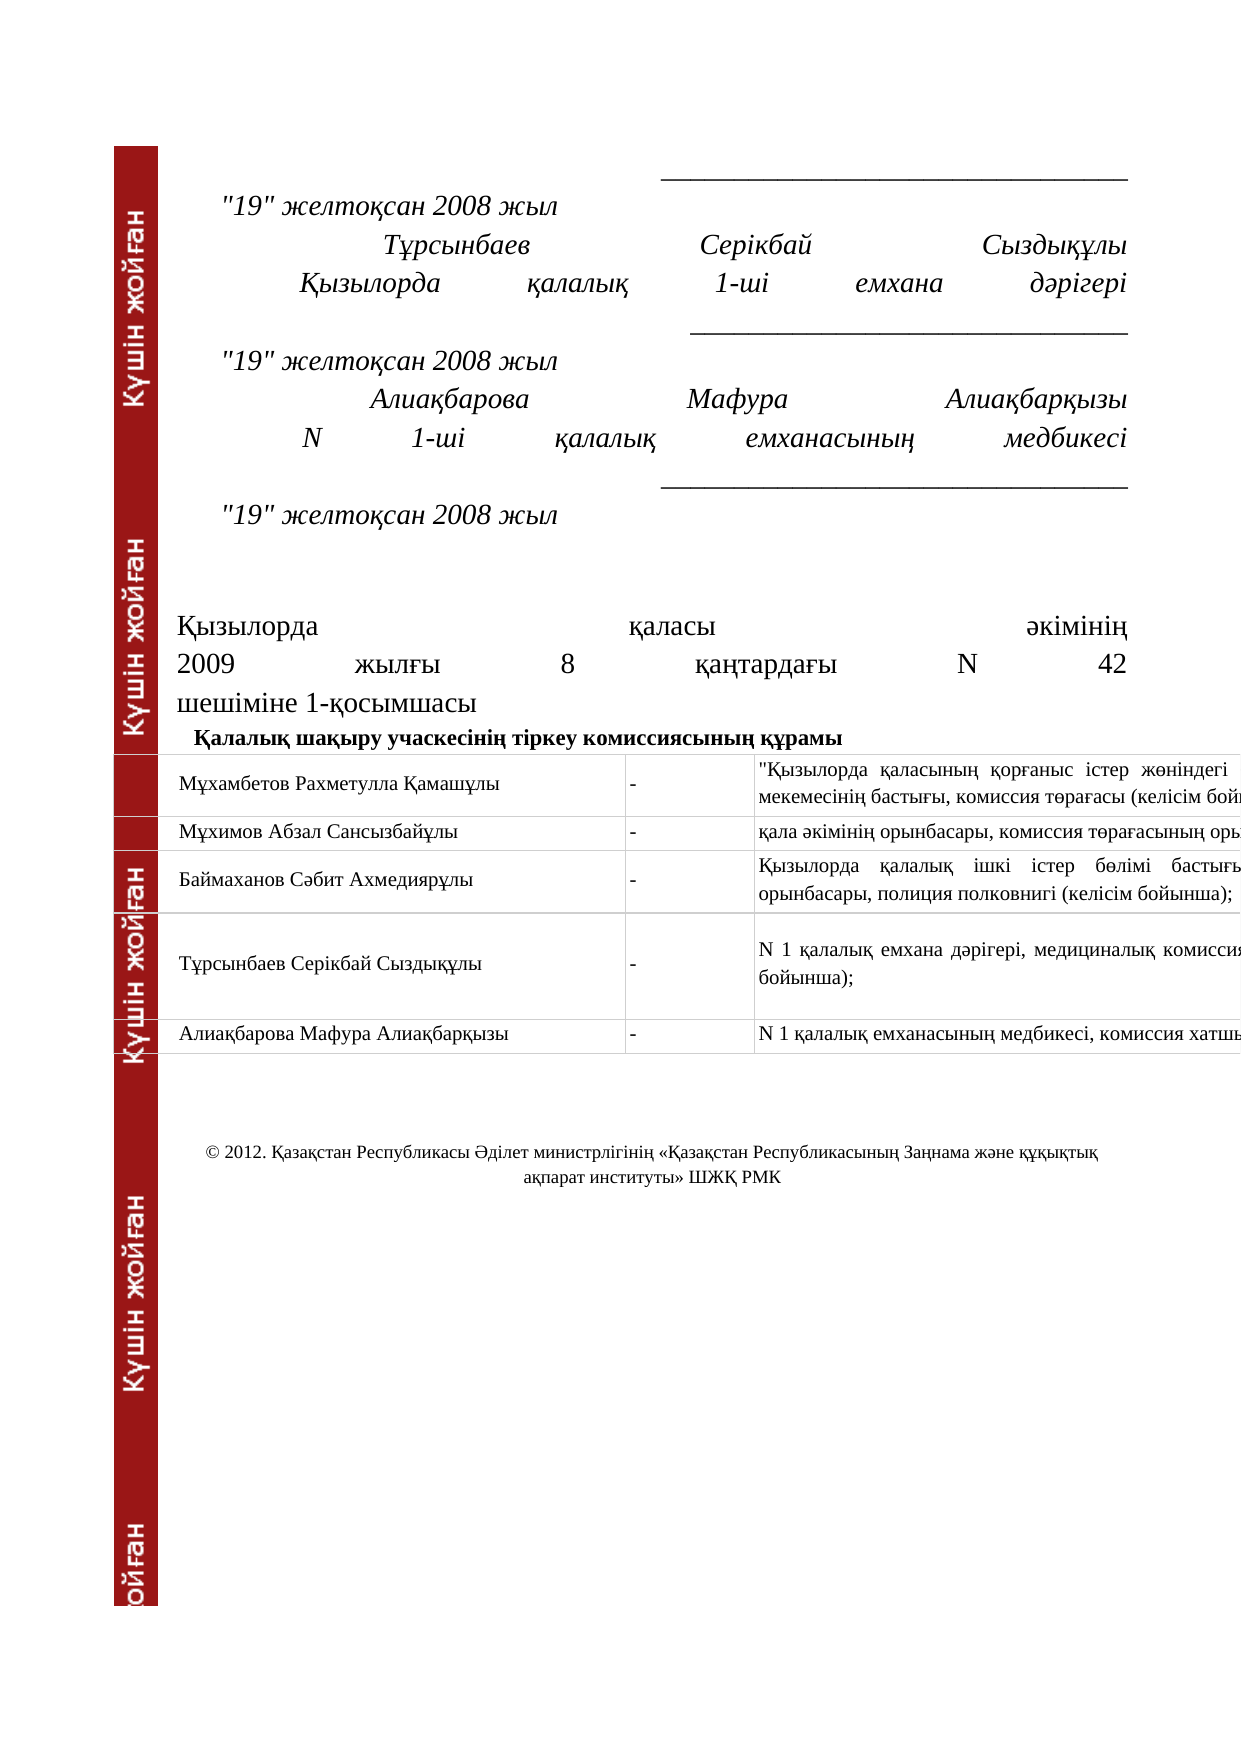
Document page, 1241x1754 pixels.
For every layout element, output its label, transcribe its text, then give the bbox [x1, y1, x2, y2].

table_header - [626, 755, 754, 816]
table_cell Баймаханов Сәбит Ахмедиярұлы [114, 851, 625, 912]
picture [114, 750, 158, 754]
text Алиақбарова Мафура Алиақбарқызы N 1-ші қалалық емханасының медбикесі ________________________________ "19" желтоқсан 2008 жыл [112, 381, 1128, 530]
table_cell - [626, 1020, 754, 1053]
picture [114, 719, 158, 724]
table_cell - [626, 851, 754, 912]
text © 2012. Қазақстан Республикасы Әділет министрлігінің «Қазақстан Республикасының Заңнама және құқықтық ақпарат институты» ШЖҚ РМК [112, 1141, 1128, 1187]
text Қызылорда қаласы әкiмiнiң 2009 жылғы 8 қаңтардағы N 42 шешіміне 1-қосымшасы [112, 608, 1128, 719]
table_cell - [626, 817, 754, 850]
table_header Мұхамбетов Рахметулла Қамашұлы [114, 755, 625, 816]
picture [114, 376, 158, 381]
table_cell N 1 қалалық емханасының медбикесі, комиссия хатшысы (келісім бойынша). [755, 1020, 1240, 1053]
table_cell - [626, 914, 754, 1018]
table_cell қала әкімінің орынбасары, комиссия төрағасының орынбасары; [755, 817, 1240, 850]
picture [114, 146, 158, 150]
table_cell N 1 қалалық емхана дәрігері, медициналық комиссиясының төрағасы (келісім бойынша); [755, 914, 1240, 1018]
table_cell Тұрсынбаев Серiкбай Сыздықұлы [114, 914, 625, 1018]
table_cell Мұхимов Абзал Сансызбайұлы [114, 817, 625, 850]
table_header "Қызылорда қаласының қорғаныс істер жөніндегі басқармасы" мемлекеттік мекемесінің бастығы, комиссия төрағасы (келісім бойынша); [755, 755, 1240, 816]
text Қалалық шақыру учаскесiнiң тiркеу комиссиясының құрамы [112, 724, 1128, 750]
picture [114, 530, 158, 608]
picture [114, 1187, 158, 1606]
table_cell Алиақбарова Мафура Алиақбарқызы [114, 1020, 625, 1053]
picture [114, 222, 158, 227]
picture [114, 1054, 158, 1141]
table_cell Қызылорда қалалық ішкі істер бөлімi бастығының қызмет жөнiндегi орынбасары, полиция полковнигi (келісім бойынша); [755, 851, 1240, 912]
text Тұрсынбаев Серікбай Сыздықұлы Қызылорда қалалық 1-ші емхана дәрігері ______________________________ "19" желтоқсан 2008 жыл [112, 227, 1128, 376]
